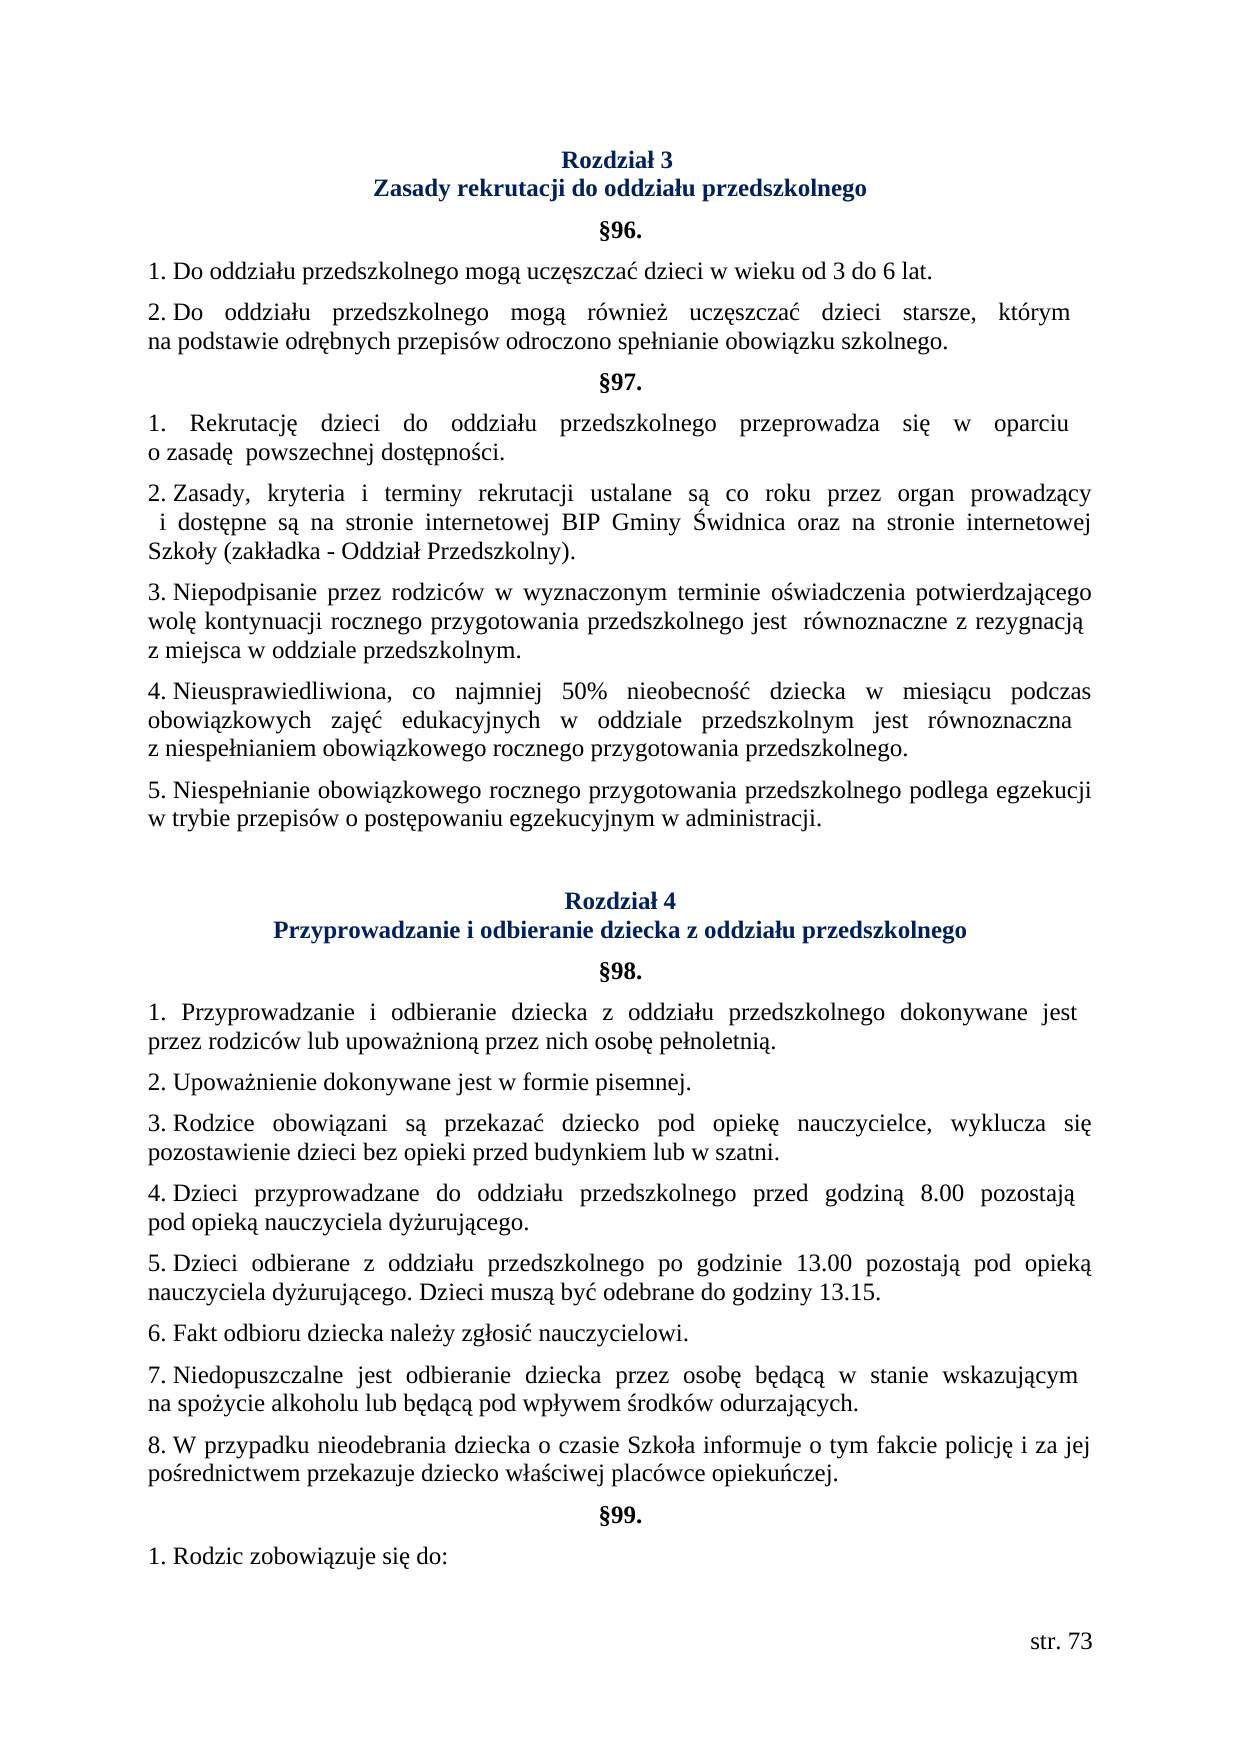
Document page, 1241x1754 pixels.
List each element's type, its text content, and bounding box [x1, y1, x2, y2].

text §97. [148, 367, 1093, 396]
list Rodzice obowiązani są przekazać dziecko pod opiekę nauczycielce, wyklucza się pozostawienie dzieci bez opieki przed budynkiem lub w szatni. [148, 1108, 1093, 1166]
list Fakt odbioru dziecka należy zgłosić nauczycielowi. [148, 1318, 1093, 1347]
text Rozdział 3 Zasady rekrutacji do oddziału przedszkolnego [148, 145, 1093, 202]
list Nieusprawiedliwiona, co najmniej 50% nieobecność dziecka w miesiącu podczas obowiązkowych zajęć edukacyjnych w oddziale przedszkolnym jest równoznaczna z niespełnianiem obowiązkowego rocznego przygotowania przedszkolnego. [148, 676, 1093, 762]
list Dzieci przyprowadzane do oddziału przedszkolnego przed godziną 8.00 pozostają pod opieką nauczyciela dyżurującego. [148, 1178, 1093, 1236]
text §98. [148, 956, 1093, 985]
text 1. Do oddziału przedszkolnego mogą uczęszczać dzieci w wieku od 3 do 6 lat. [148, 256, 1093, 285]
list Niedopuszczalne jest odbieranie dziecka przez osobę będącą w stanie wskazującym na spożycie alkoholu lub będącą pod wpływem środków odurzających. [148, 1360, 1093, 1417]
list Upoważnienie dokonywane jest w formie pisemnej. [148, 1067, 1093, 1096]
list Niespełnianie obowiązkowego rocznego przygotowania przedszkolnego podlega egzekucji w trybie przepisów o postępowaniu egzekucyjnym w administracji. [148, 775, 1093, 832]
list W przypadku nieodebrania dziecka o czasie Szkoła informuje o tym fakcie policję i za jej pośrednictwem przekazuje dziecko właściwej placówce opiekuńczej. [148, 1430, 1093, 1487]
list Do oddziału przedszkolnego mogą również uczęszczać dzieci starsze, którym na podstawie odrębnych przepisów odroczono spełnianie obowiązku szkolnego. [148, 297, 1093, 355]
text §99. [148, 1500, 1093, 1528]
text 1. Rekrutację dzieci do oddziału przedszkolnego przeprowadza się w oparciu o zasadę powszechnej dostępności. [148, 408, 1093, 466]
text §96. [148, 215, 1093, 243]
list Zasady, kryteria i terminy rekrutacji ustalane są co roku przez organ prowadzący i dostępne są na stronie internetowej BIP Gminy Świdnica oraz na stronie internetowej Szkoły (zakładka - Oddział Przedszkolny). [148, 478, 1093, 565]
text 1. Przyprowadzanie i odbieranie dziecka z oddziału przedszkolnego dokonywane jest przez rodziców lub upoważnioną przez nich osobę pełnoletnią. [148, 997, 1093, 1055]
list Rodzic zobowiązuje się do: [148, 1541, 1093, 1570]
list Dzieci odbierane z oddziału przedszkolnego po godzinie 13.00 pozostają pod opieką nauczyciela dyżurującego. Dzieci muszą być odebrane do godziny 13.15. [148, 1248, 1093, 1306]
text Rozdział 4 Przyprowadzanie i odbieranie dziecka z oddziału przedszkolnego [148, 886, 1093, 943]
list Niepodpisanie przez rodziców w wyznaczonym terminie oświadczenia potwierdzającego wolę kontynuacji rocznego przygotowania przedszkolnego jest równoznaczne z rezygnacją z miejsca w oddziale przedszkolnym. [148, 577, 1093, 663]
